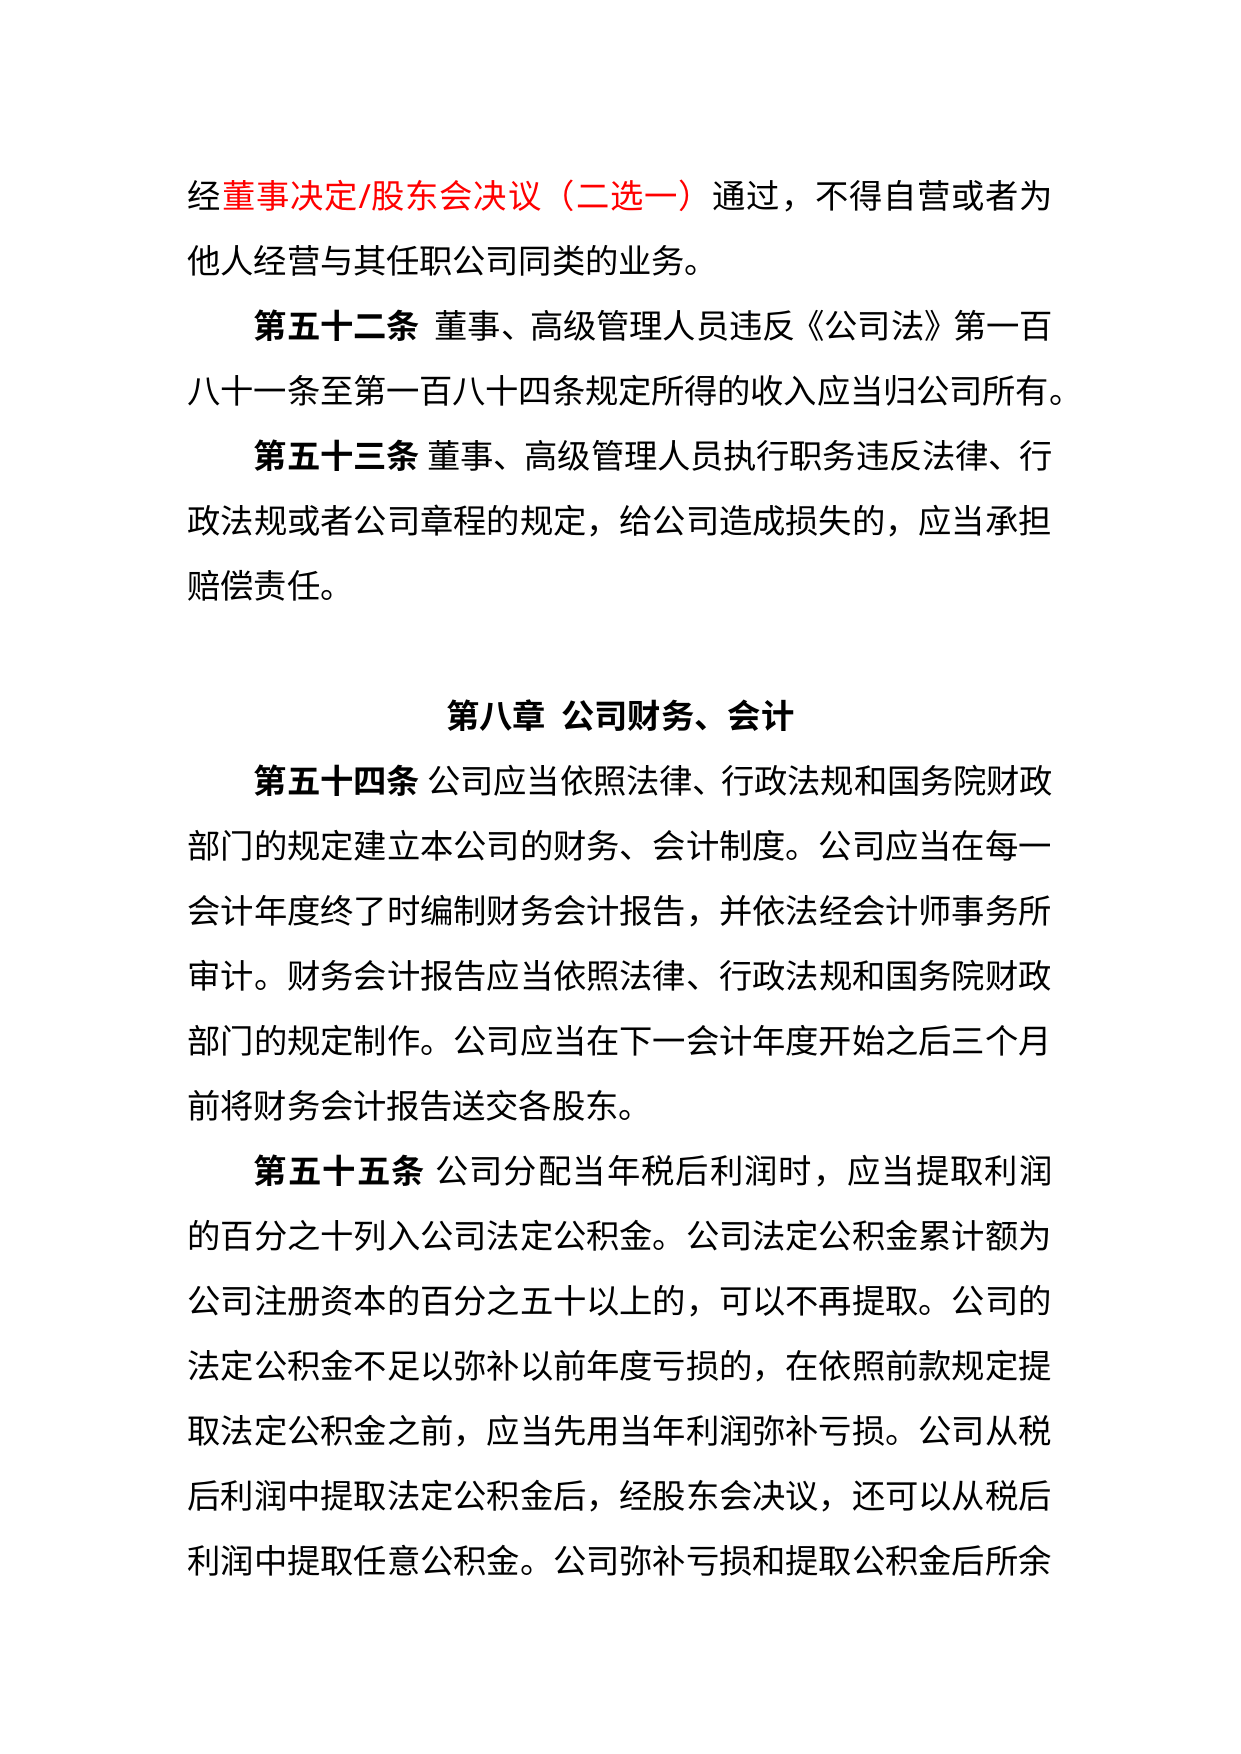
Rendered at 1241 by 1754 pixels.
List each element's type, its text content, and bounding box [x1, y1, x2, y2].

text 第五十一条 董事、高级管理人员未向股东会报告，并经董事决定/股东会决议（二选一）通过，不得自营或者为他人经营与其任职公司同类的业务。 [187, 227, 1053, 422]
text 第五十二条 董事、高级管理人员违反《公司法》第一百八十一条至第一百八十四条规定所得的收入应当归公司所有。 [187, 422, 1053, 617]
text 第五十三条 董事、高级管理人员执行职务违反法律、行政法规或者公司章程的规定，给公司造成损失的，应当承担赔偿责任。 [187, 617, 1053, 812]
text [187, 162, 1053, 227]
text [187, 1332, 1053, 1592]
text 第五十四条 公司应当依照法律、行政法规和国务院财政部门的规定建立本公司的财务、会计制度。公司应当在每一会计年度终了时编制财务会计报告，并依法经会计师事务所审计。财务会计报告应当依照法律、行政法规和国务院财政部门的规定制作。公司应当在下一会计年度开始之后三个月前将财务会计报告送交各股东。 [187, 942, 1053, 1332]
text 第八章 公司财务、会计 [187, 877, 1053, 942]
